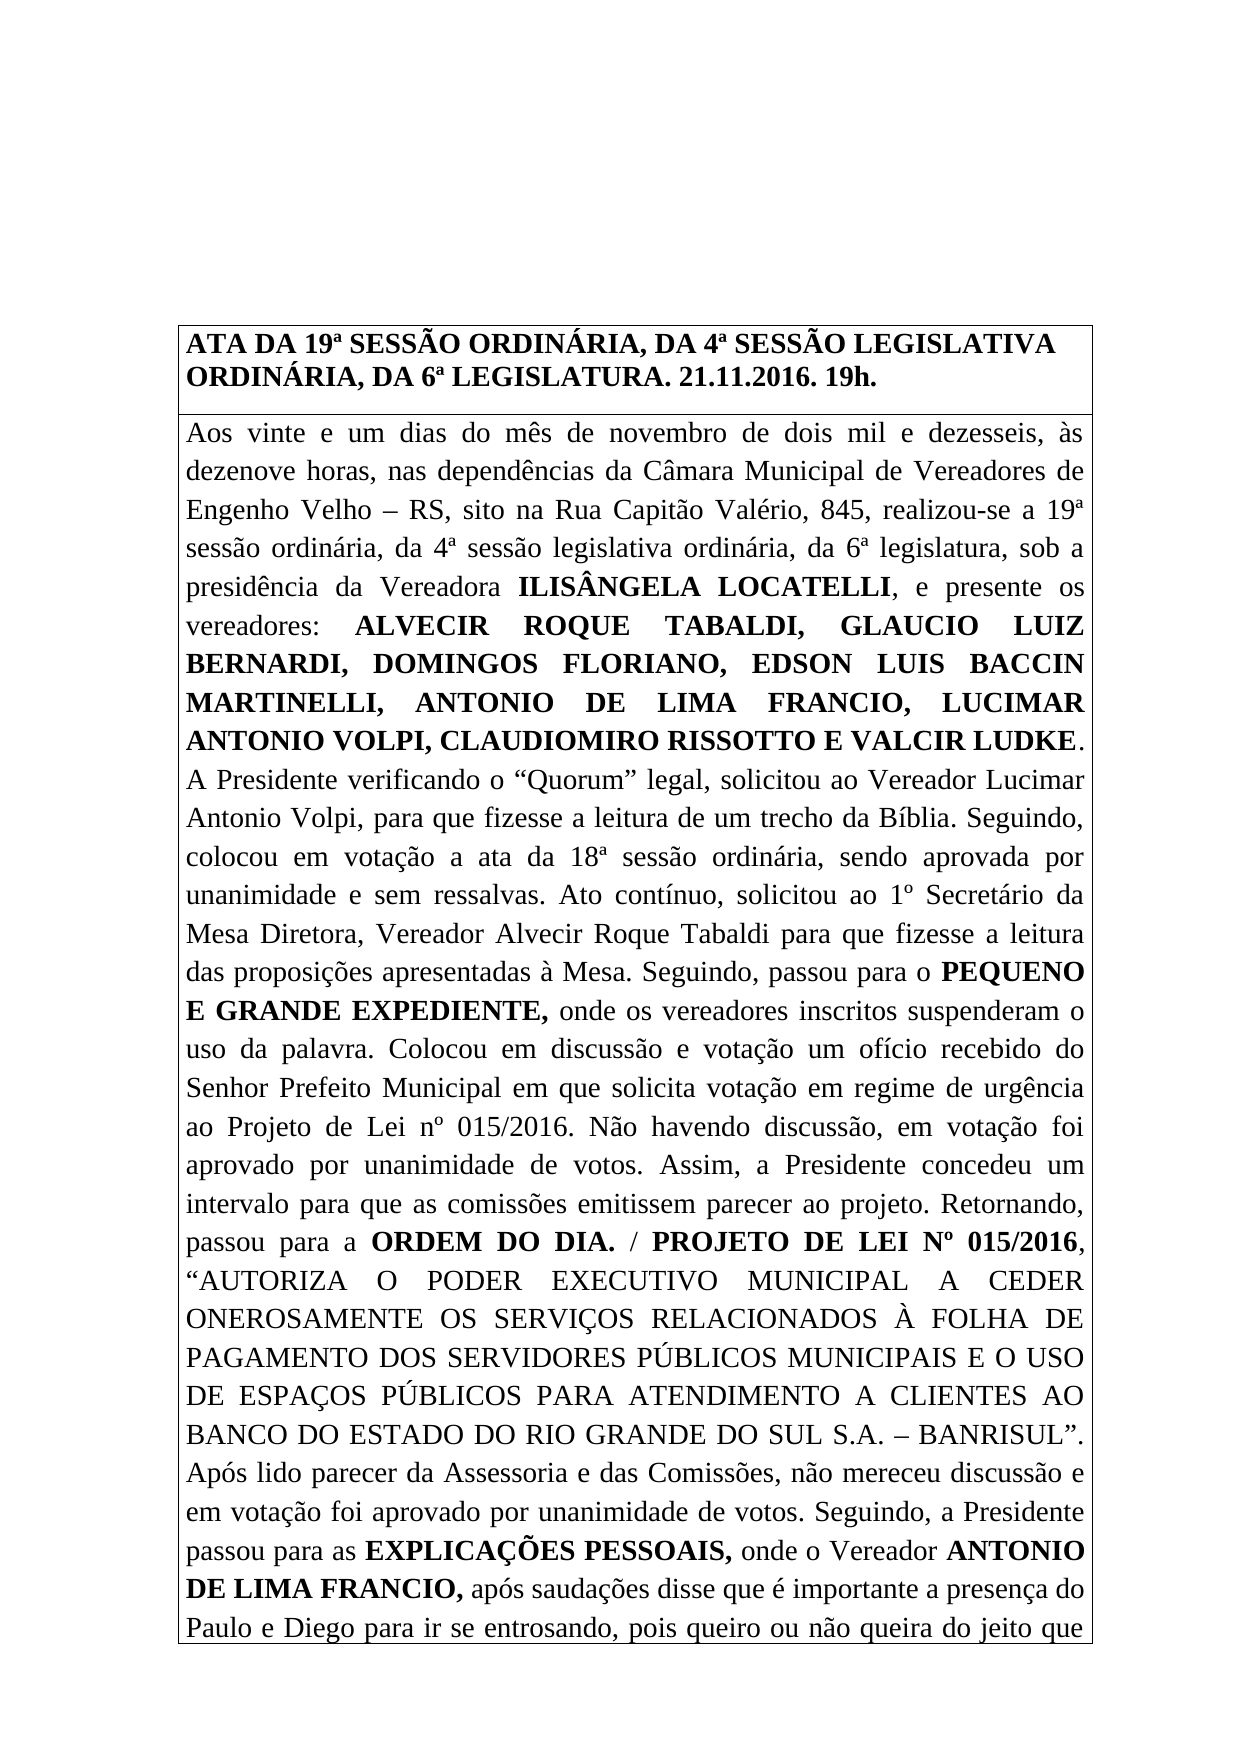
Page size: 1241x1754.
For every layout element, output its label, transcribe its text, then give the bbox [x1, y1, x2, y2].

table_header ATA DA 19ª SESSÃO ORDINÁRIA, DA 4ª SESSÃO LEGISLATIVA ORDINÁRIA, DA 6ª LEGISLATURA. 21.11.2016. 19h. [179, 326, 1092, 414]
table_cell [179, 415, 1092, 1643]
